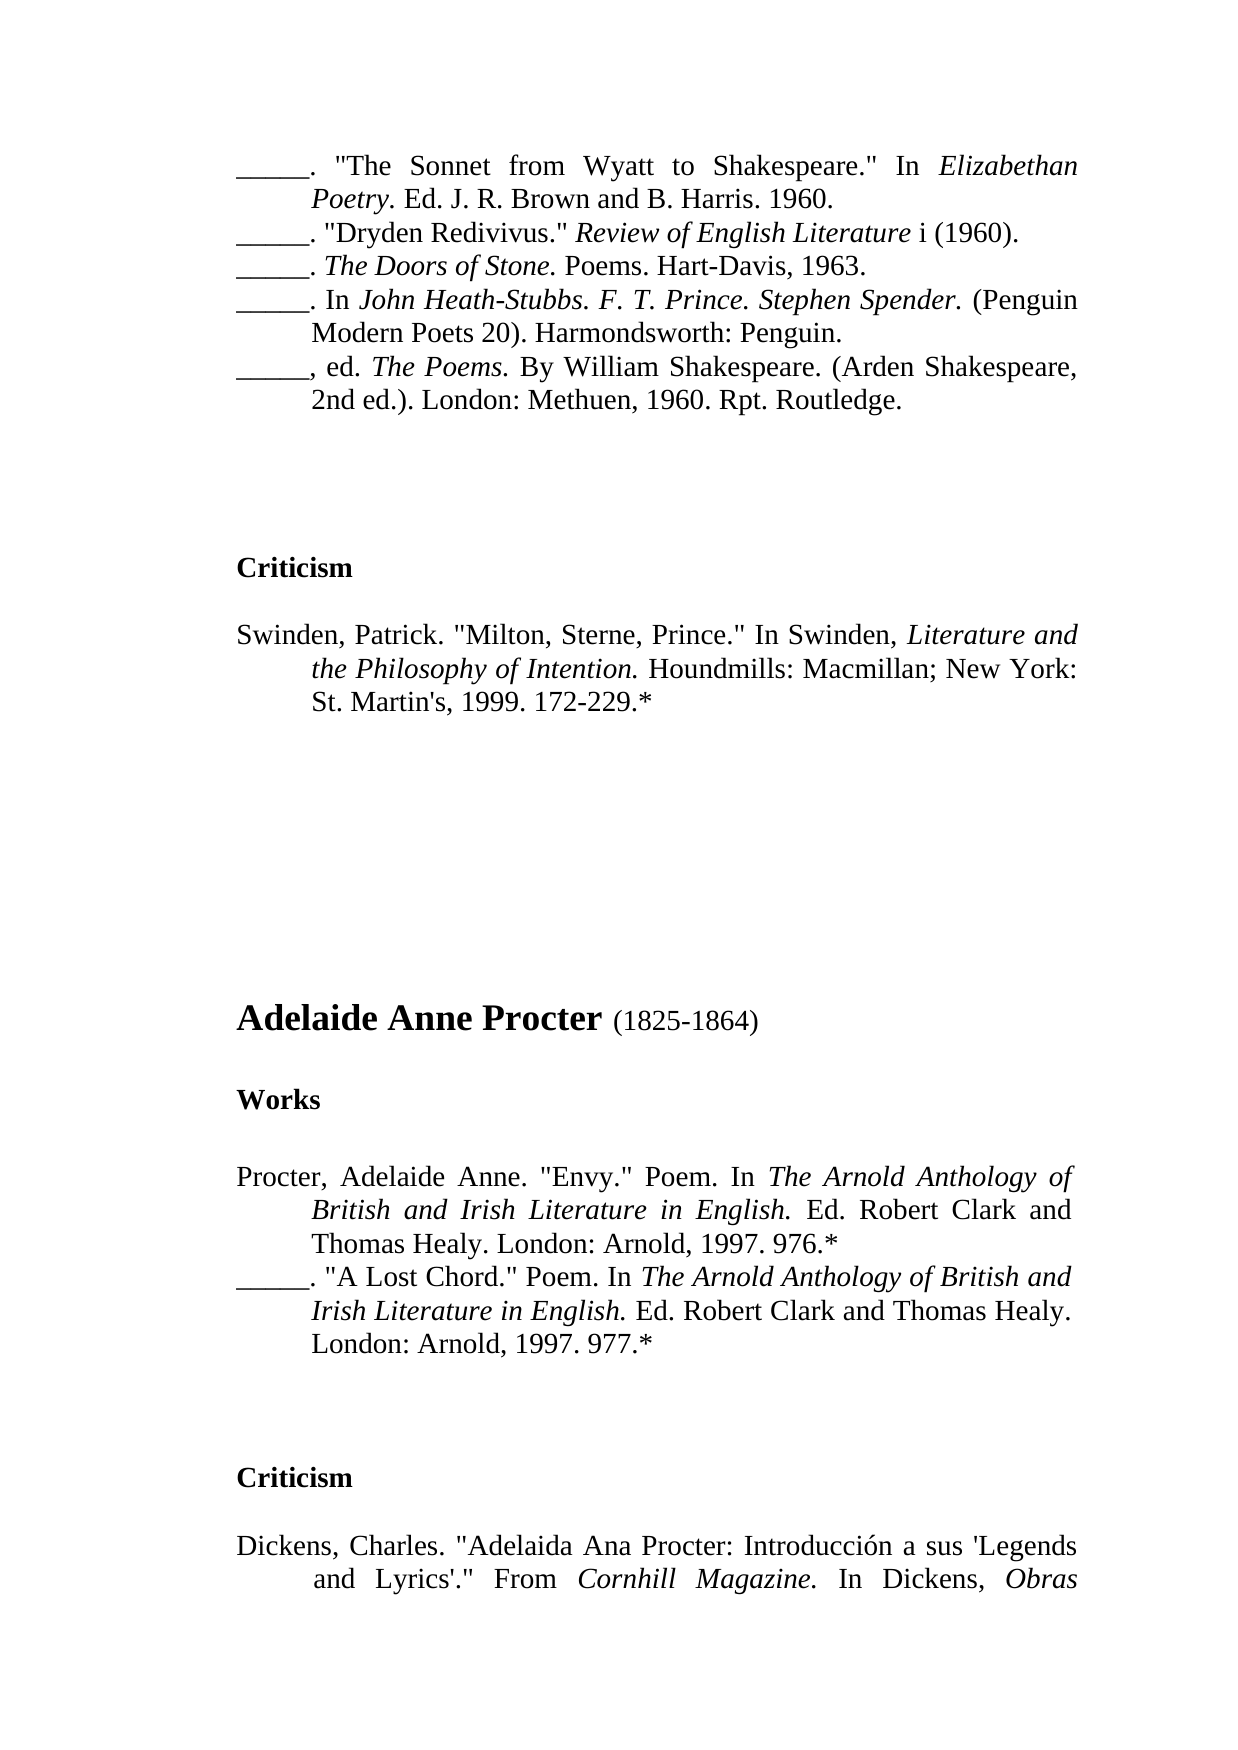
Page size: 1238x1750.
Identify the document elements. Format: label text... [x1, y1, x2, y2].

text _____, ed. The Poems. By William Shakespeare. (Arden Shakespeare, 2nd ed.). London: Methuen, 1960. Rpt. Routledge. [236, 349, 1078, 416]
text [236, 1528, 1078, 1595]
text Criticism [236, 550, 1078, 584]
text _____. "The Sonnet from Wyatt to Shakespeare." In Elizabethan Poetry. Ed. J. R. Brown and B. Harris. 1960. [236, 148, 1078, 215]
text _____. "A Lost Chord." Poem. In The Arnold Anthology of British and Irish Literature in English. Ed. Robert Clark and Thomas Healy. London: Arnold, 1997. 977.* [236, 1259, 1072, 1360]
text Adelaide Anne Procter (1825-1864) [236, 996, 1078, 1039]
text Works [236, 1082, 1078, 1116]
subtitle Criticism [236, 1461, 1072, 1494]
text _____. The Doors of Stone. Poems. Hart-Davis, 1963. [236, 248, 1078, 282]
text Procter, Adelaide Anne. "Envy." Poem. In The Arnold Anthology of British and Irish Literature in English. Ed. Robert Clark and Thomas Healy. London: Arnold, 1997. 976.* [236, 1159, 1072, 1259]
text _____. "Dryden Redivivus." Review of English Literature i (1960). [236, 215, 1078, 248]
text _____. In John Heath-Stubbs. F. T. Prince. Stephen Spender. (Penguin Modern Poets 20). Harmondsworth: Penguin. [236, 282, 1078, 349]
text Swinden, Patrick. "Milton, Sterne, Prince." In Swinden, Literature and the Philosophy of Intention. Houndmills: Macmillan; New York: St. Martin's, 1999. 172-229.* [236, 617, 1078, 718]
